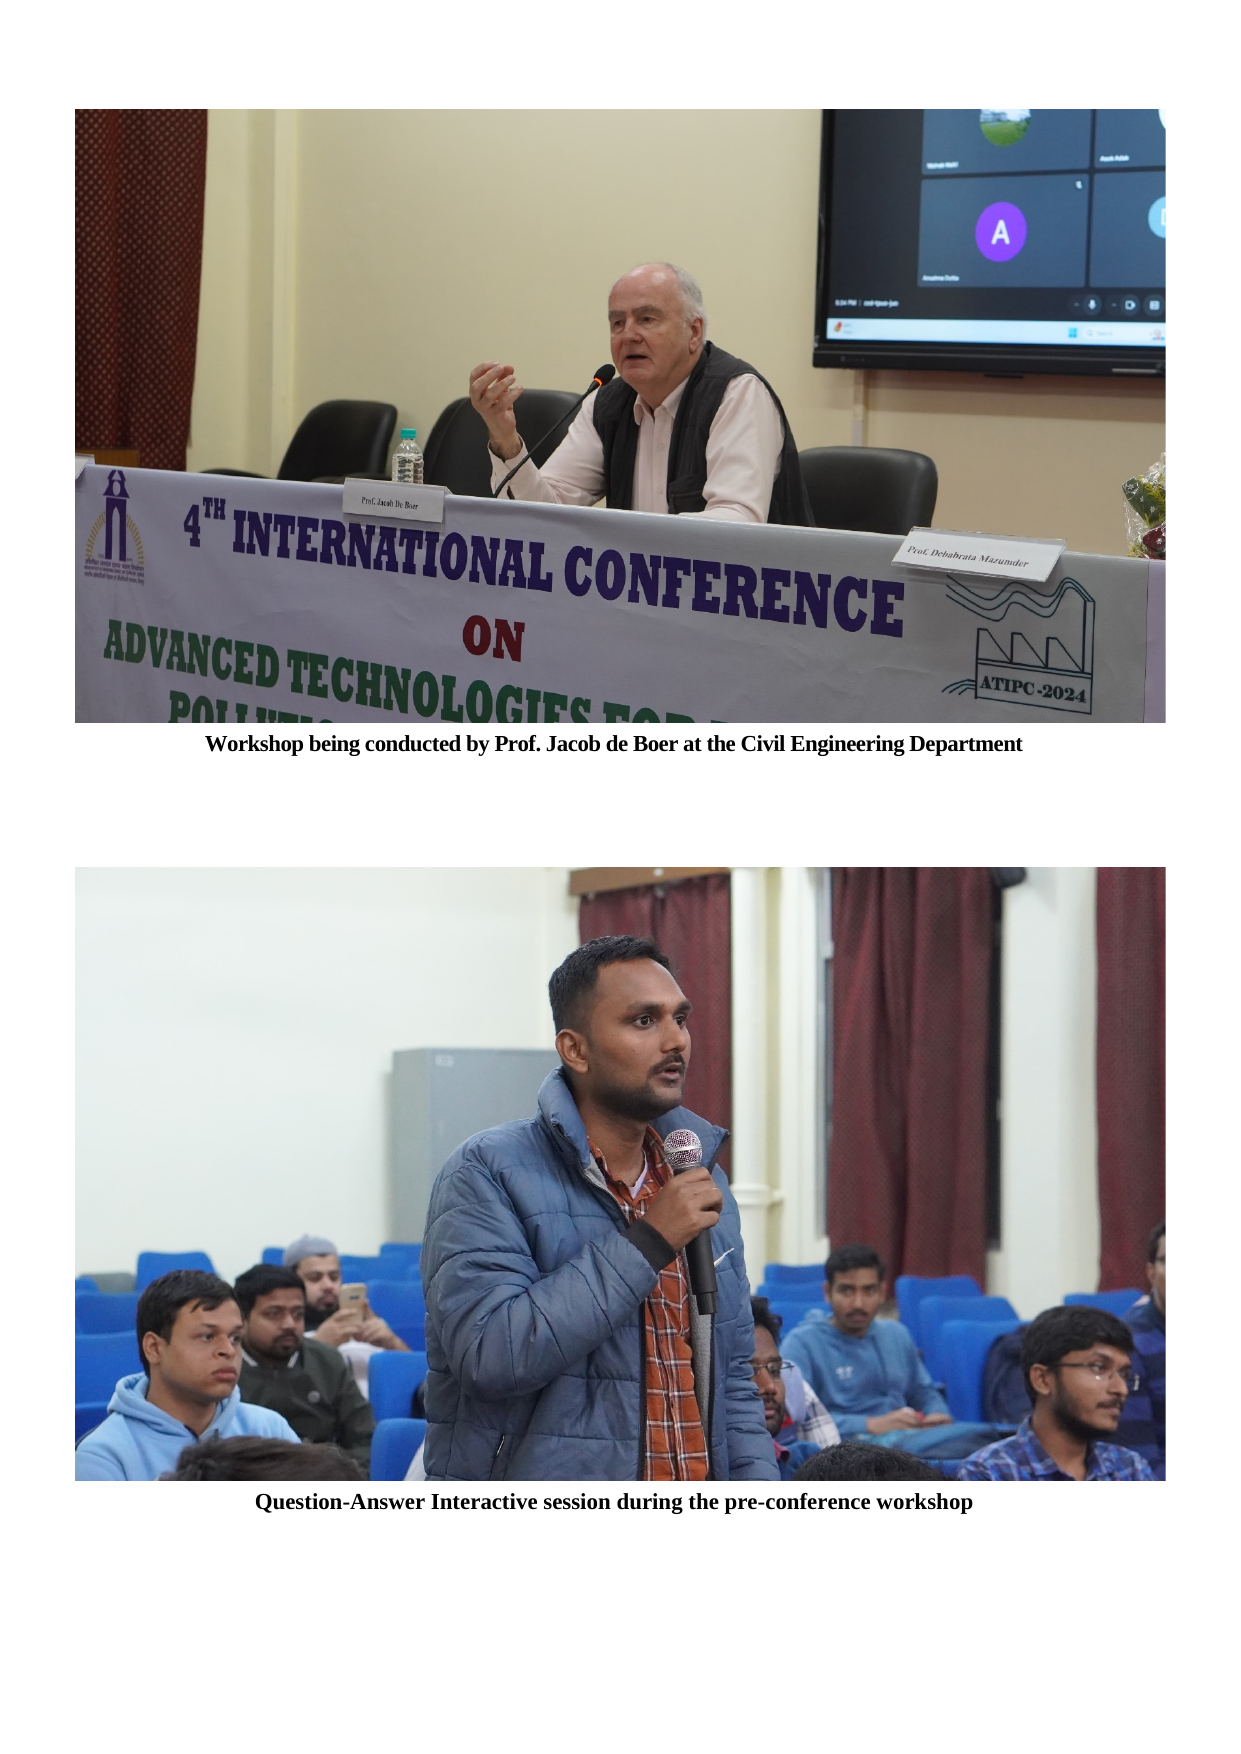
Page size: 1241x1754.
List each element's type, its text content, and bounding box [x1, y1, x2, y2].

picture [75, 109, 1166, 723]
picture [75, 867, 1166, 1481]
text Workshop being conducted by Prof. Jacob de Boer at the Civil Engineering Department [75, 730, 1153, 757]
text Question-Answer Interactive session during the pre-conference workshop [75, 1488, 1153, 1515]
